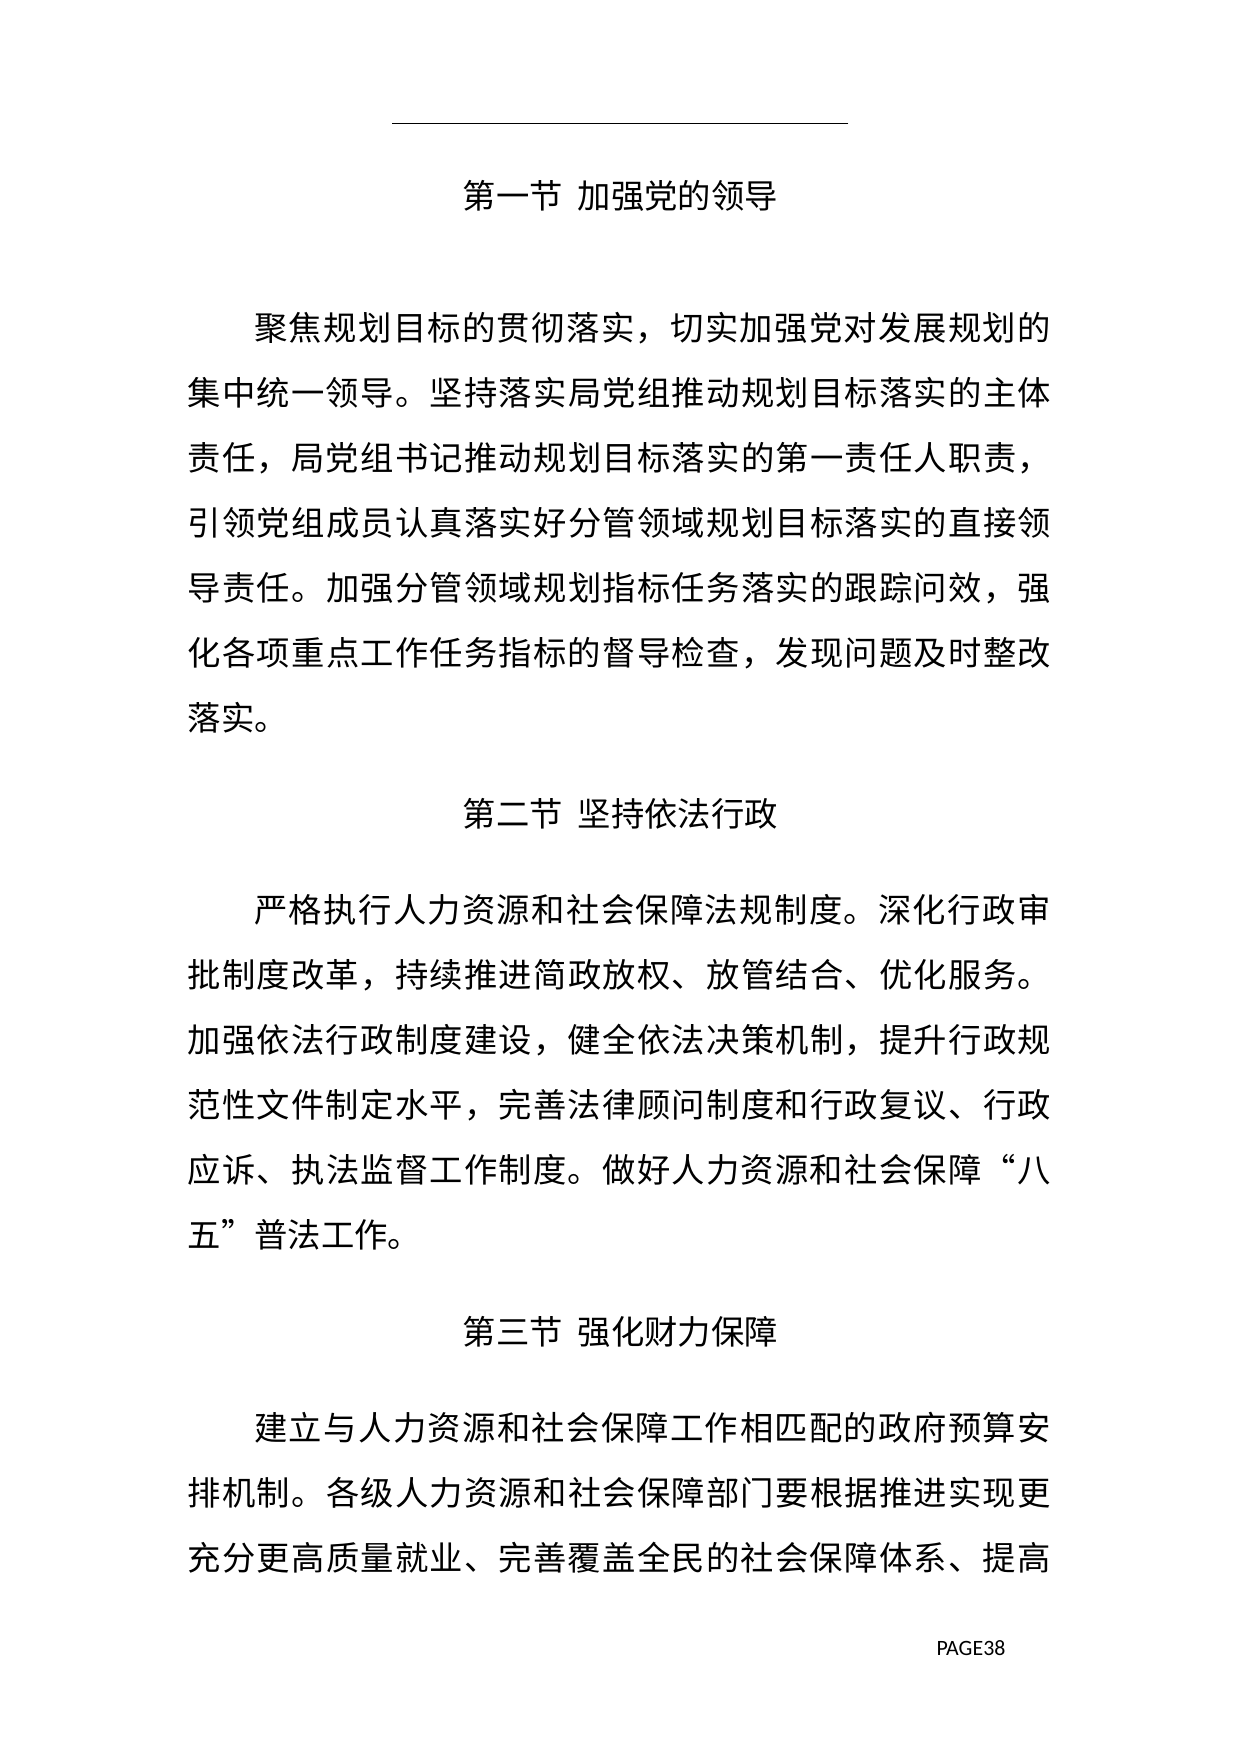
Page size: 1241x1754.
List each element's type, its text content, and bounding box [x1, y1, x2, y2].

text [187, 1393, 1053, 1588]
subtitle 第三节 强化财力保障 [187, 1297, 1053, 1362]
subtitle 第一节 加强党的领导 [187, 162, 1053, 227]
text 聚焦规划目标的贯彻落实，切实加强党对发展规划的集中统一领导。坚持落实局党组推动规划目标落实的主体责任，局党组书记推动规划目标落实的第一责任人职责，引领党组成员认真落实好分管领域规划目标落实的直接领导责任。加强分管领域规划指标任务落实的跟踪问效，强化各项重点工作任务指标的督导检查，发现问题及时整改落实。 [187, 293, 1053, 748]
text 严格执行人力资源和社会保障法规制度。深化行政审批制度改革，持续推进简政放权、放管结合、优化服务。加强依法行政制度建设，健全依法决策机制，提升行政规范性文件制定水平，完善法律顾问制度和行政复议、行政应诉、执法监督工作制度。做好人力资源和社会保障“八五”普法工作。 [187, 876, 1053, 1266]
subtitle 第二节 坚持依法行政 [187, 779, 1053, 844]
